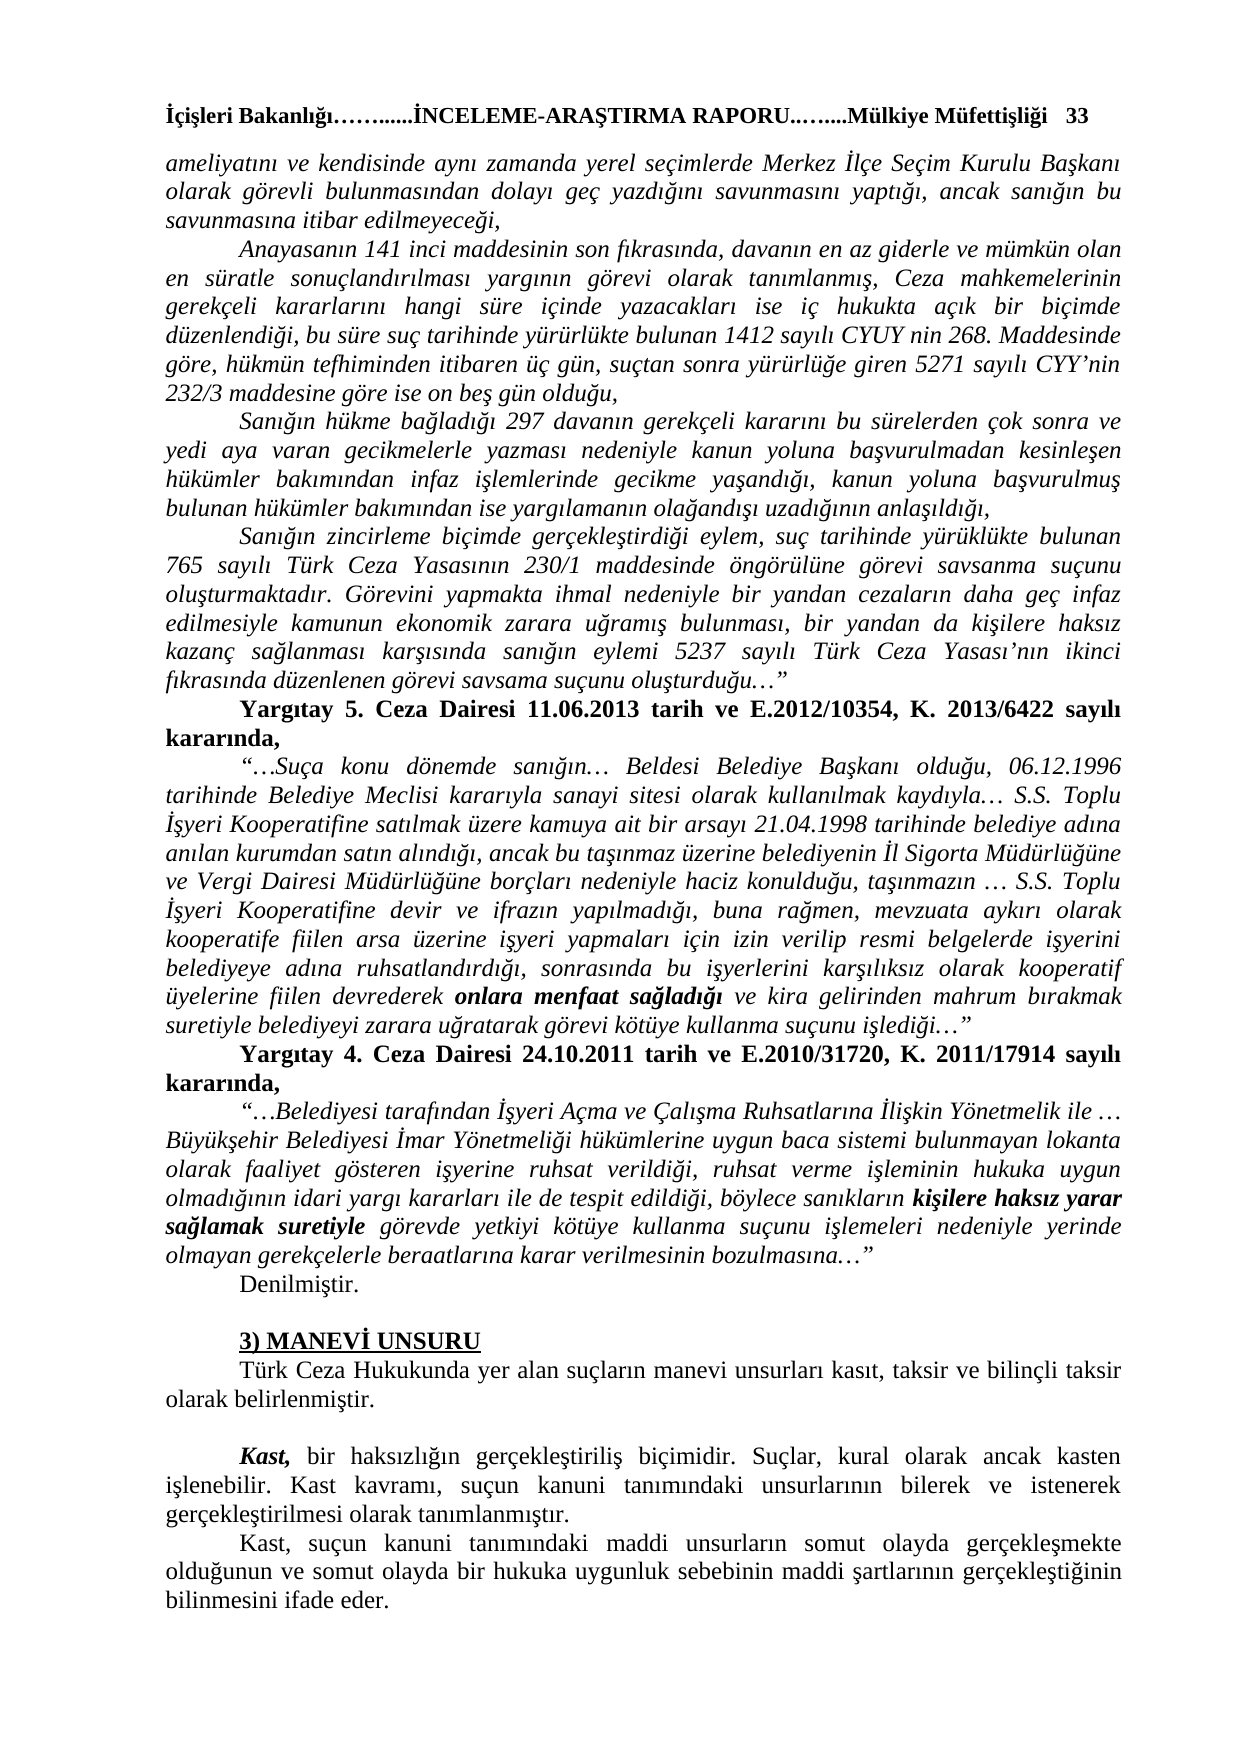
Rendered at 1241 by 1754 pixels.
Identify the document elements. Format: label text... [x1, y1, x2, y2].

text Kast, bir haksızlığın gerçekleştiriliş biçimidir. Suçlar, kural olarak ancak kasten işlenebilir. Kast kavramı, suçun kanuni tanımındaki unsurlarının bilerek ve istenerek gerçekleştirilmesi olarak tanımlanmıştır. [165, 1441, 1122, 1528]
text “…Suça konu dönemde sanığın… Beldesi Belediye Başkanı olduğu, 06.12.1996 tarihinde Belediye Meclisi kararıyla sanayi sitesi olarak kullanılmak kaydıyla… S.S. Toplu İşyeri Kooperatifine satılmak üzere kamuya ait bir arsayı 21.04.1998 tarihinde belediye adına anılan kurumdan satın alındığı, ancak bu taşınmaz üzerine belediyenin İl Sigorta Müdürlüğüne ve Vergi Dairesi Müdürlüğüne borçları nedeniyle haciz konulduğu, taşınmazın … S.S. Toplu İşyeri Kooperatifine devir ve ifrazın yapılmadığı, buna rağmen, mevzuata aykırı olarak kooperatife fiilen arsa üzerine işyeri yapmaları için izin verilip resmi belgelerde işyerini belediyeye adına ruhsatlandırdığı, sonrasında bu işyerlerini karşılıksız olarak kooperatif üyelerine fiilen devrederek onlara menfaat sağladığı ve kira gelirinden mahrum bırakmak suretiyle belediyeyi zarara uğratarak görevi kötüye kullanma suçunu işlediği…” [165, 751, 1122, 1039]
text “…Belediyesi tarafından İşyeri Açma ve Çalışma Ruhsatlarına İlişkin Yönetmelik ile … Büyükşehir Belediyesi İmar Yönetmeliği hükümlerine uygun baca sistemi bulunmayan lokanta olarak faaliyet gösteren işyerine ruhsat verildiği, ruhsat verme işleminin hukuka uygun olmadığının idari yargı kararları ile de tespit edildiği, böylece sanıkların kişilere haksız yarar sağlamak suretiyle görevde yetkiyi kötüye kullanma suçunu işlemeleri nedeniyle yerinde olmayan gerekçelerle beraatlarına karar verilmesinin bozulmasına…” [165, 1096, 1122, 1269]
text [165, 148, 1122, 234]
text Denilmiştir. [165, 1269, 1122, 1298]
text Yargıtay 4. Ceza Dairesi 24.10.2011 tarih ve E.2010/31720, K. 2011/17914 sayılı kararında, [165, 1039, 1122, 1096]
text 3) MANEVİ UNSURU [165, 1326, 1122, 1355]
text Sanığın hükme bağladığı 297 davanın gerekçeli kararını bu sürelerden çok sonra ve yedi aya varan gecikmelerle yazması nedeniyle kanun yoluna başvurulmadan kesinleşen hükümler bakımından infaz işlemlerinde gecikme yaşandığı, kanun yoluna başvurulmuş bulunan hükümler bakımından ise yargılamanın olağandışı uzadığının anlaşıldığı, [165, 406, 1122, 521]
text Türk Ceza Hukukunda yer alan suçların manevi unsurları kasıt, taksir ve bilinçli taksir olarak belirlenmiştir. [165, 1355, 1122, 1413]
text Anayasanın 141 inci maddesinin son fıkrasında, davanın en az giderle ve mümkün olan en süratle sonuçlandırılması yargının görevi olarak tanımlanmış, Ceza mahkemelerinin gerekçeli kararlarını hangi süre içinde yazacakları ise iç hukukta açık bir biçimde düzenlendiği, bu süre suç tarihinde yürürlükte bulunan 1412 sayılı CYUY nin 268. Maddesinde göre, hükmün tefhiminden itibaren üç gün, suçtan sonra yürürlüğe giren 5271 sayılı CYY’nin 232/3 maddesine göre ise on beş gün olduğu, [165, 234, 1122, 406]
text Yargıtay 5. Ceza Dairesi 11.06.2013 tarih ve E.2012/10354, K. 2013/6422 sayılı kararında, [165, 694, 1122, 751]
text Sanığın zincirleme biçimde gerçekleştirdiği eylem, suç tarihinde yürüklükte bulunan 765 sayılı Türk Ceza Yasasının 230/1 maddesinde öngörülüne görevi savsanma suçunu oluşturmaktadır. Görevini yapmakta ihmal nedeniyle bir yandan cezaların daha geç infaz edilmesiyle kamunun ekonomik zarara uğramış bulunması, bir yandan da kişilere haksız kazanç sağlanması karşısında sanığın eylemi 5237 sayılı Türk Ceza Yasası’nın ikinci fıkrasında düzenlenen görevi savsama suçunu oluşturduğu…” [165, 521, 1122, 694]
text Kast, suçun kanuni tanımındaki maddi unsurların somut olayda gerçekleşmekte olduğunun ve somut olayda bir hukuka uygunluk sebebinin maddi şartlarının gerçekleştiğinin bilinmesini ifade eder. [165, 1528, 1122, 1614]
